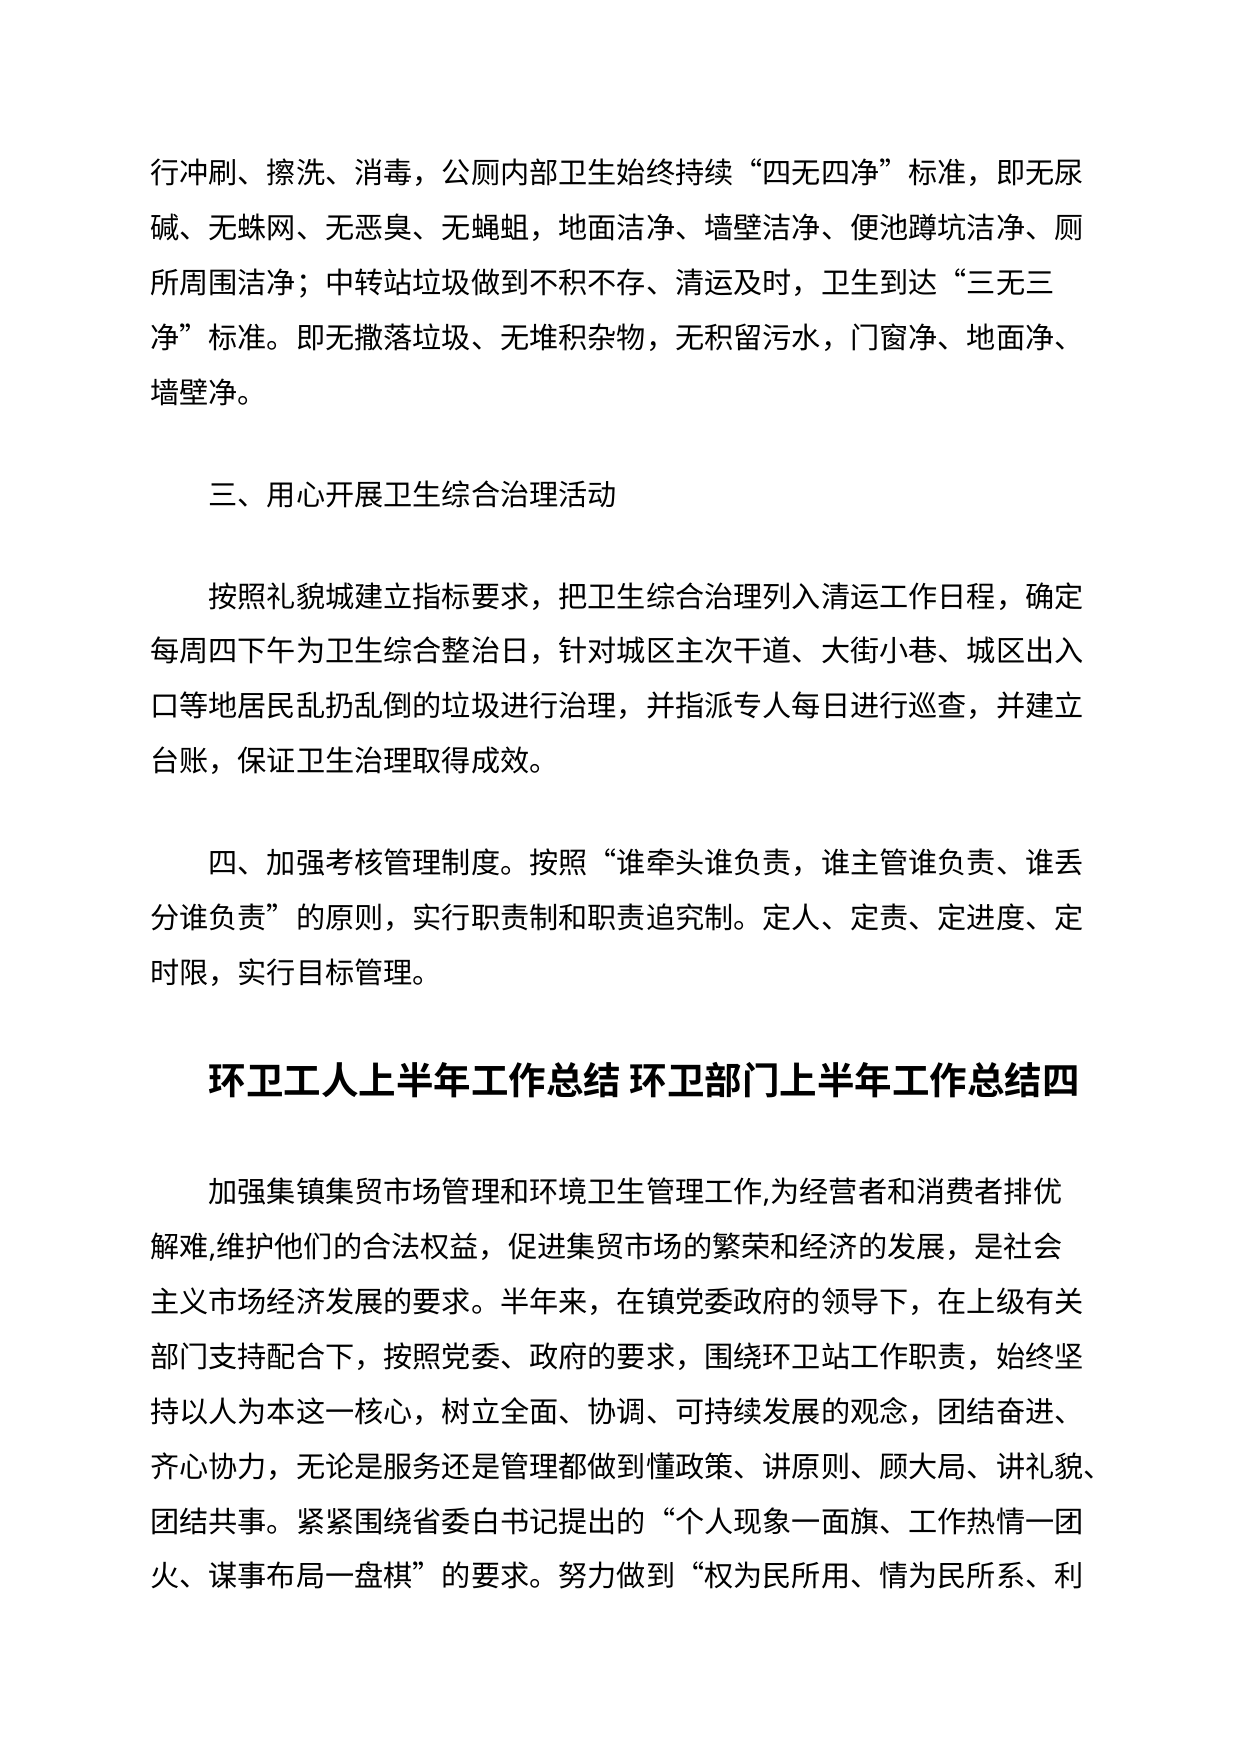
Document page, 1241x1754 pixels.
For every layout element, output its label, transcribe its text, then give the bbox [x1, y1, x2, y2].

text 三、用心开展卫生综合治理活动 [150, 471, 1090, 514]
text 环卫工人上半年工作总结 环卫部门上半年工作总结四 [150, 1051, 1090, 1105]
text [150, 150, 1090, 412]
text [150, 1168, 1090, 1595]
text 四、加强考核管理制度。按照“谁牵头谁负责，谁主管谁负责、谁丢分谁负责”的原则，实行职责制和职责追究制。定人、定责、定进度、定时限，实行目标管理。 [150, 839, 1090, 992]
text 按照礼貌城建立指标要求，把卫生综合治理列入清运工作日程，确定每周四下午为卫生综合整治日，针对城区主次干道、大街小巷、城区出入口等地居民乱扔乱倒的垃圾进行治理，并指派专人每日进行巡查，并建立台账，保证卫生治理取得成效。 [150, 573, 1090, 780]
